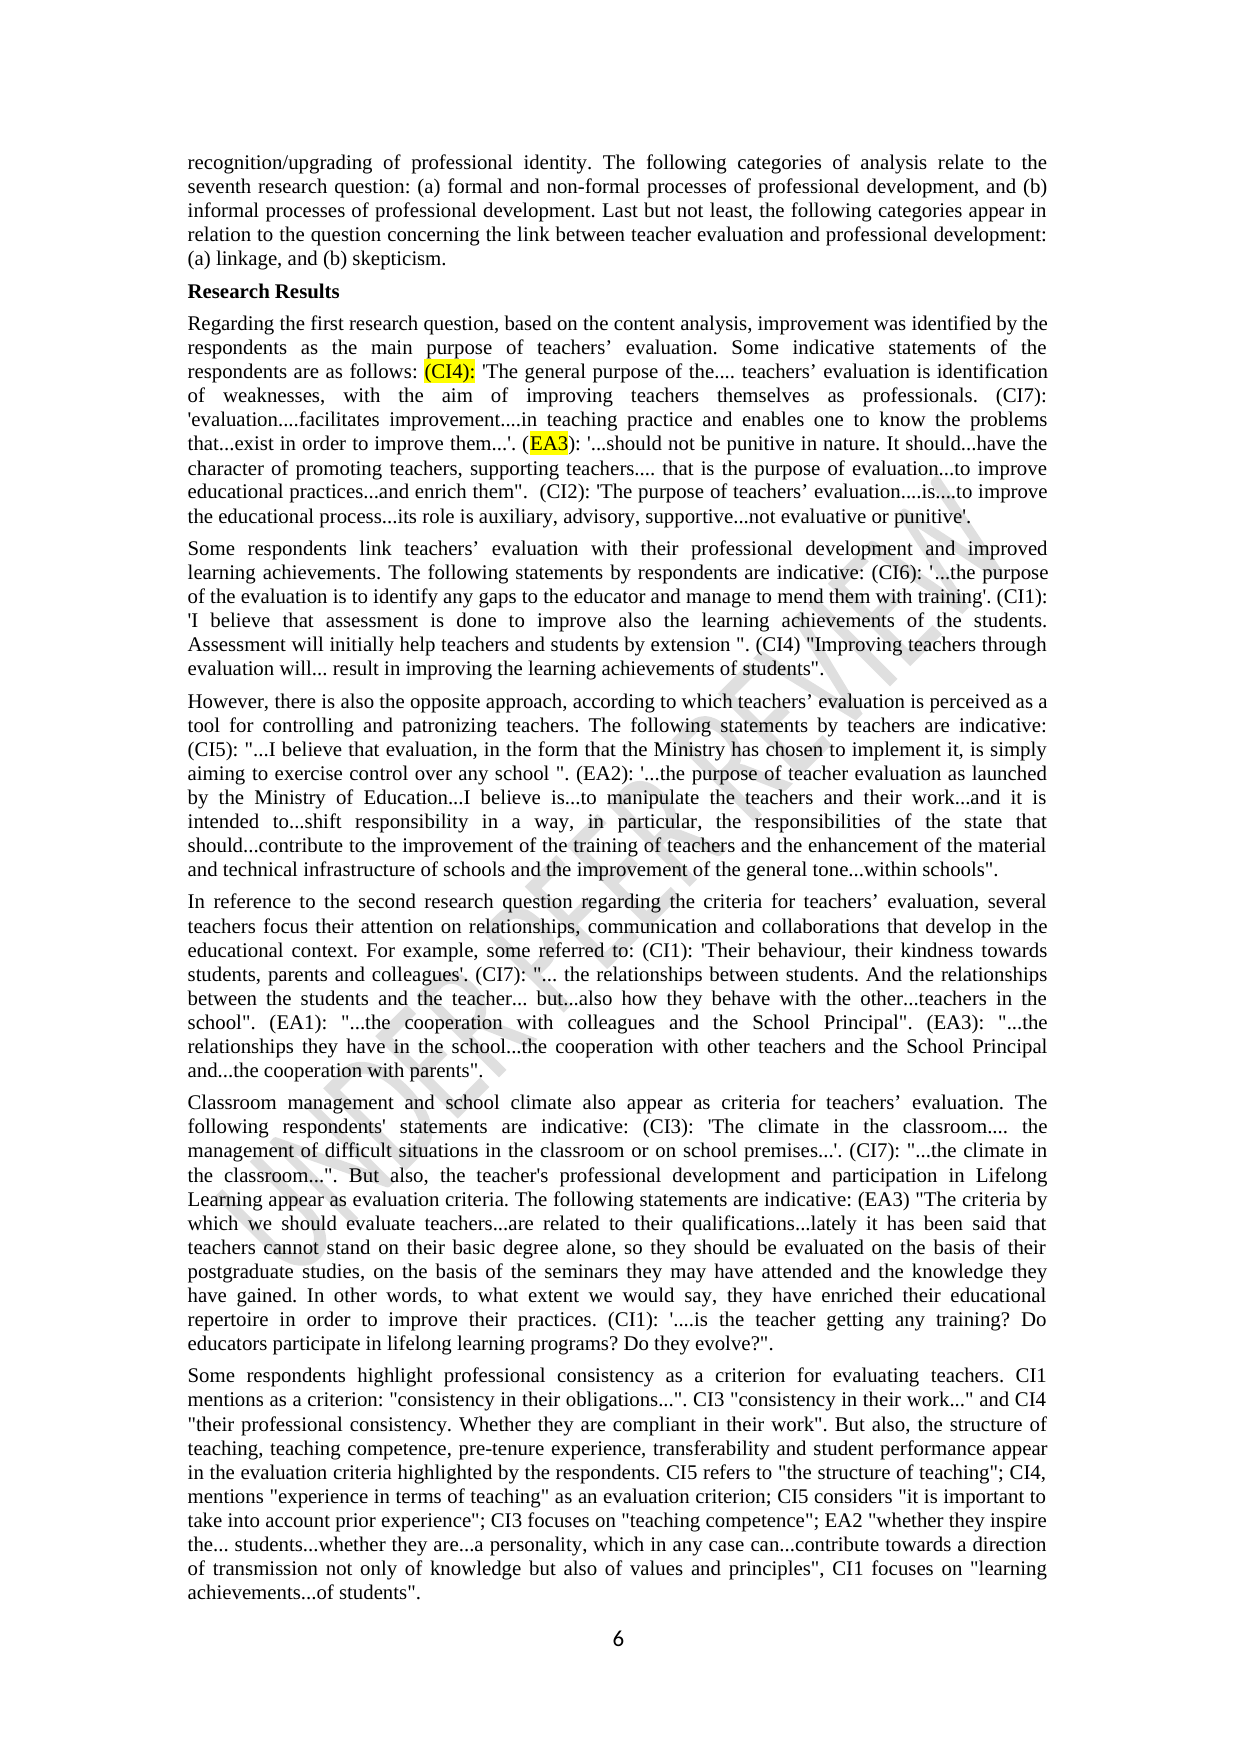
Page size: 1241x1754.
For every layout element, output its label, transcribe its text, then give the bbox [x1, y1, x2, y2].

text In reference to the second research question regarding the criteria for teachers’ evaluation, several teachers focus their attention on relationships, communication and collaborations that develop in the educational context. For example, some referred to: (CI1): 'Their behaviour, their kindness towards students, parents and colleagues'. (CI7): "... the relationships between students. And the relationships between the students and the teacher... but...also how they behave with the other...teachers in the school". (EA1): "...the cooperation with colleagues and the School Principal". (EA3): "...the relationships they have in the school...the cooperation with other teachers and the School Principal and...the cooperation with parents". [187, 889, 1048, 1082]
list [187, 150, 1048, 270]
text Classroom management and school climate also appear as criteria for teachers’ evaluation. The following respondents' statements are indicative: (CI3): 'The climate in the classroom.... the management of difficult situations in the classroom or on school premises...'. (CI7): "...the climate in the classroom...". But also, the teacher's professional development and participation in Lifelong Learning appear as evaluation criteria. The following statements are indicative: (EA3) "The criteria by which we should evaluate teachers...are related to their qualifications...lately it has been said that teachers cannot stand on their basic degree alone, so they should be evaluated on the basis of their postgraduate studies, on the basis of the seminars they may have attended and the knowledge they have gained. In other words, to what extent we would say, they have enriched their educational repertoire in order to improve their practices. (CI1): '....is the teacher getting any training? Do educators participate in lifelong learning programs? Do they evolve?". [187, 1090, 1048, 1355]
text Some respondents link teachers’ evaluation with their professional development and improved learning achievements. The following statements by respondents are indicative: (CI6): '...the purpose of the evaluation is to identify any gaps to the educator and manage to mend them with training'. (CI1): 'I believe that assessment is done to improve also the learning achievements of the students. Assessment will initially help teachers and students by extension ". (CI4) "Improving teachers through evaluation will... result in improving the learning achievements of students". [187, 536, 1048, 680]
text Research Results [187, 279, 1048, 303]
text However, there is also the opposite approach, according to which teachers’ evaluation is perceived as a tool for controlling and patronizing teachers. The following statements by teachers are indicative: (CI5): "...I believe that evaluation, in the form that the Ministry has chosen to implement it, is simply aiming to exercise control over any school ". (EA2): '...the purpose of teacher evaluation as launched by the Ministry of Education...I believe is...to manipulate the teachers and their work...and it is intended to...shift responsibility in a way, in particular, the responsibilities of the state that should...contribute to the improvement of the training of teachers and the enhancement of the material and technical infrastructure of schools and the improvement of the general tone...within schools". [187, 689, 1048, 881]
text Regarding the first research question, based on the content analysis, improvement was identified by the respondents as the main purpose of teachers’ evaluation. Some indicative statements of the respondents are as follows: (CI4): 'The general purpose of the.... teachers’ evaluation is identification of weaknesses, with the aim of improving teachers themselves as professionals. (CI7): 'evaluation....facilitates improvement....in teaching practice and enables one to know the problems that...exist in order to improve them...'. (EA3): '...should not be punitive in nature. It should...have the character of promoting teachers, supporting teachers.... that is the purpose of evaluation...to improve educational practices...and enrich them". (CI2): 'The purpose of teachers’ evaluation....is....to improve the educational process...its role is auxiliary, advisory, supportive...not evaluative or punitive'. [187, 311, 1048, 528]
text Some respondents highlight professional consistency as a criterion for evaluating teachers. CI1 mentions as a criterion: "consistency in their obligations...". CI3 "consistency in their work..." and CI4 "their professional consistency. Whether they are compliant in their work". But also, the structure of teaching, teaching competence, pre-tenure experience, transferability and student performance appear in the evaluation criteria highlighted by the respondents. CI5 refers to "the structure of teaching"; CI4, mentions "experience in terms of teaching" as an evaluation criterion; CI5 considers "it is important to take into account prior experience"; CI3 focuses on "teaching competence"; EA2 "whether they inspire the... students...whether they are...a personality, which in any case can...contribute towards a direction of transmission not only of knowledge but also of values and principles", CI1 focuses on "learning achievements...of students". [187, 1363, 1048, 1604]
